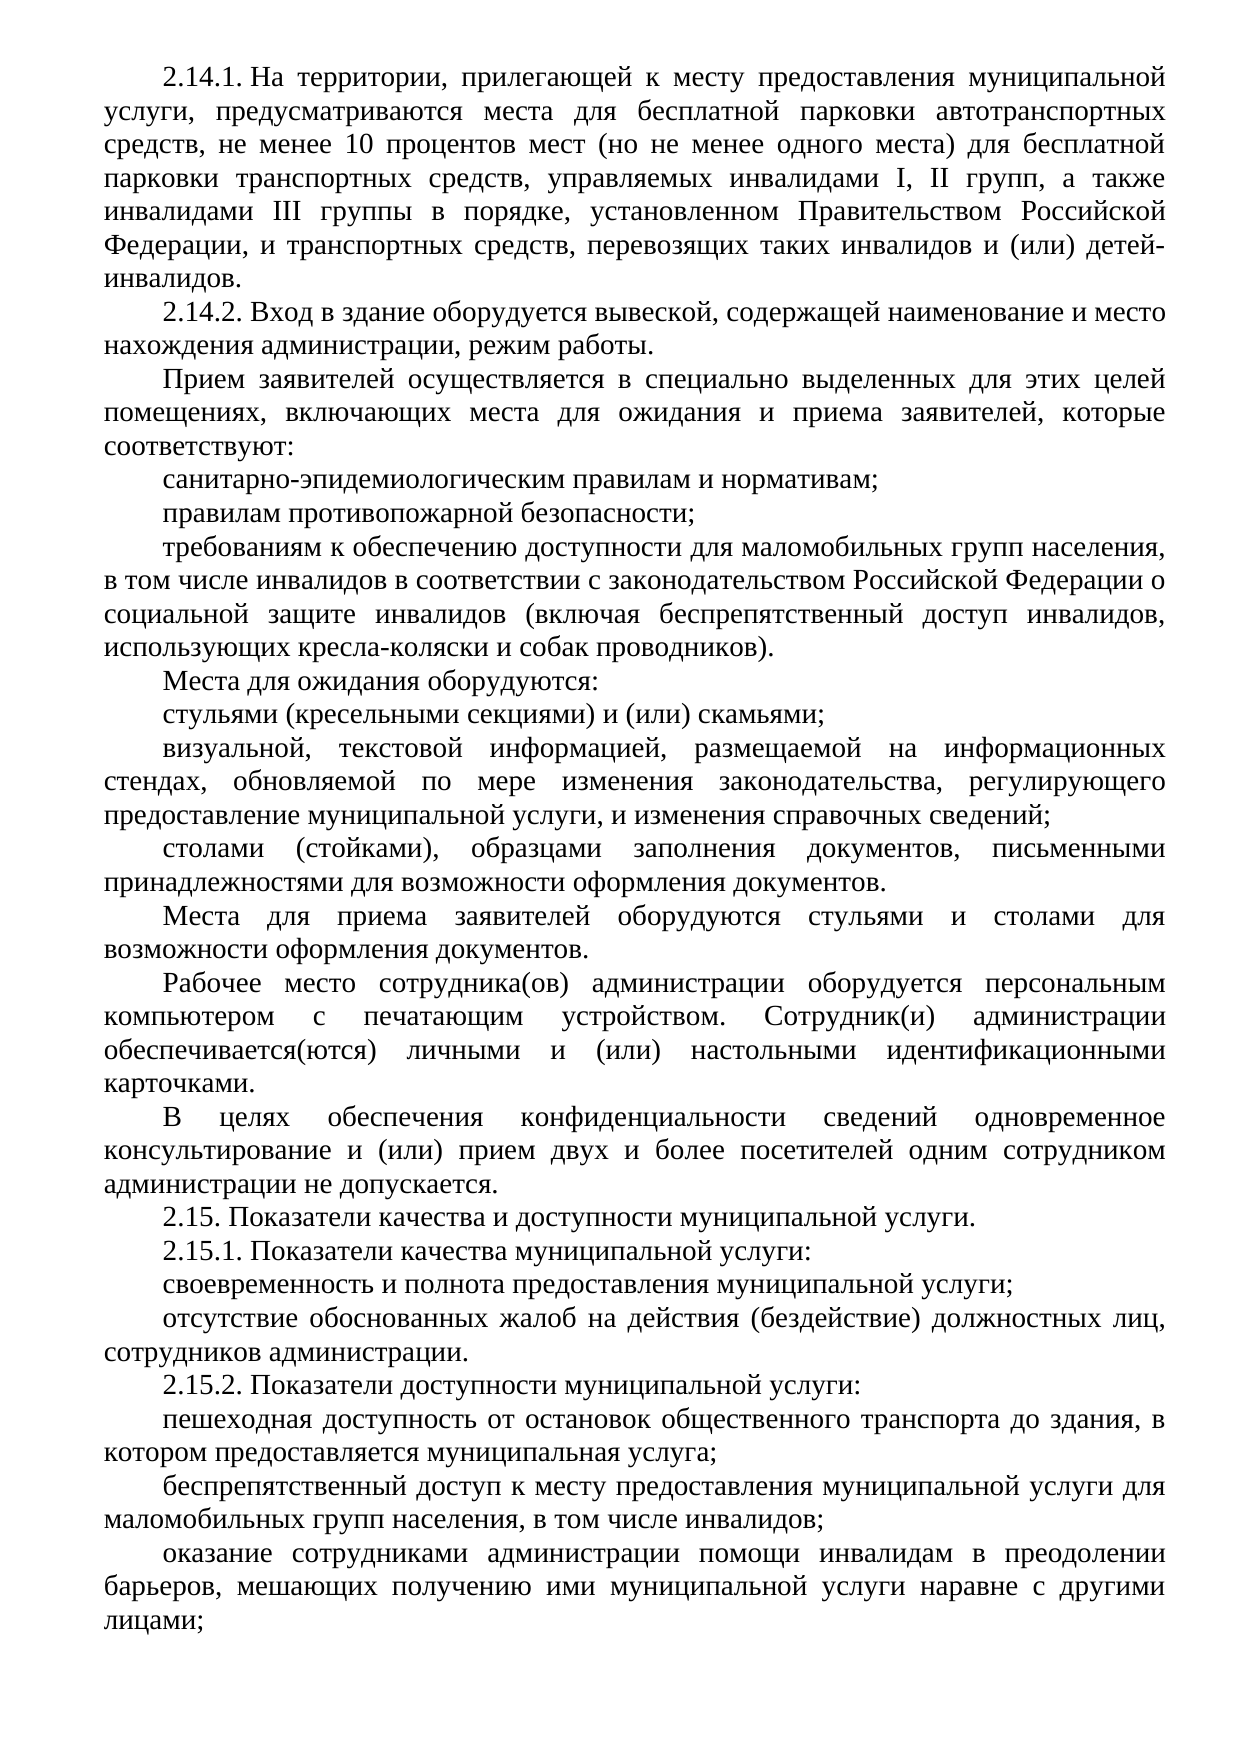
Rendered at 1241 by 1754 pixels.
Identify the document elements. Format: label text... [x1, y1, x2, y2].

text 2.14.2. Вход в здание оборудуется вывеской, содержащей наименование и место нахождения администрации, режим работы. [103, 294, 1167, 361]
text Места для приема заявителей оборудуются стульями и столами для возможности оформления документов. [103, 898, 1167, 965]
text 2.14.1. На территории, прилегающей к месту предоставления муниципальной услуги, предусматриваются места для бесплатной парковки автотранспортных средств, не менее 10 процентов мест (но не менее одного места) для бесплатной парковки транспортных средств, управляемых инвалидами I, II групп, а также инвалидами III группы в порядке, установленном Правительством Российской Федерации, и транспортных средств, перевозящих таких инвалидов и (или) детей-инвалидов. [103, 59, 1167, 294]
text стульями (кресельными секциями) и (или) скамьями; [103, 696, 1167, 730]
text 2.15.2. Показатели доступности муниципальной услуги: [103, 1367, 1167, 1401]
text 2.15. Показатели качества и доступности муниципальной услуги. [103, 1199, 1167, 1233]
text оказание сотрудниками администрации помощи инвалидам в преодолении барьеров, мешающих получению ими муниципальной услуги наравне с другими лицами; [103, 1535, 1167, 1636]
text пешеходная доступность от остановок общественного транспорта до здания, в котором предоставляется муниципальная услуга; [103, 1401, 1167, 1468]
text своевременность и полнота предоставления муниципальной услуги; [103, 1267, 1167, 1300]
text столами (стойками), образцами заполнения документов, письменными принадлежностями для возможности оформления документов. [103, 831, 1167, 898]
text правилам противопожарной безопасности; [103, 495, 1167, 529]
text Места для ожидания оборудуются: [103, 663, 1167, 696]
text санитарно-эпидемиологическим правилам и нормативам; [103, 462, 1167, 495]
text Прием заявителей осуществляется в специально выделенных для этих целей помещениях, включающих места для ожидания и приема заявителей, которые соответствуют: [103, 361, 1167, 462]
text Рабочее место сотрудника(ов) администрации оборудуется персональным компьютером с печатающим устройством. Сотрудник(и) администрации обеспечивается(ются) личными и (или) настольными идентификационными карточками. [103, 965, 1167, 1099]
text беспрепятственный доступ к месту предоставления муниципальной услуги для маломобильных групп населения, в том числе инвалидов; [103, 1468, 1167, 1535]
text 2.15.1. Показатели качества муниципальной услуги: [103, 1233, 1167, 1267]
text требованиям к обеспечению доступности для маломобильных групп населения, в том числе инвалидов в соответствии с законодательством Российской Федерации о социальной защите инвалидов (включая беспрепятственный доступ инвалидов, использующих кресла-коляски и собак проводников). [103, 529, 1167, 663]
text В целях обеспечения конфиденциальности сведений одновременное консультирование и (или) прием двух и более посетителей одним сотрудником администрации не допускается. [103, 1099, 1167, 1199]
text визуальной, текстовой информацией, размещаемой на информационных стендах, обновляемой по мере изменения законодательства, регулирующего предоставление муниципальной услуги, и изменения справочных сведений; [103, 730, 1167, 831]
text отсутствие обоснованных жалоб на действия (бездействие) должностных лиц, сотрудников администрации. [103, 1300, 1167, 1367]
